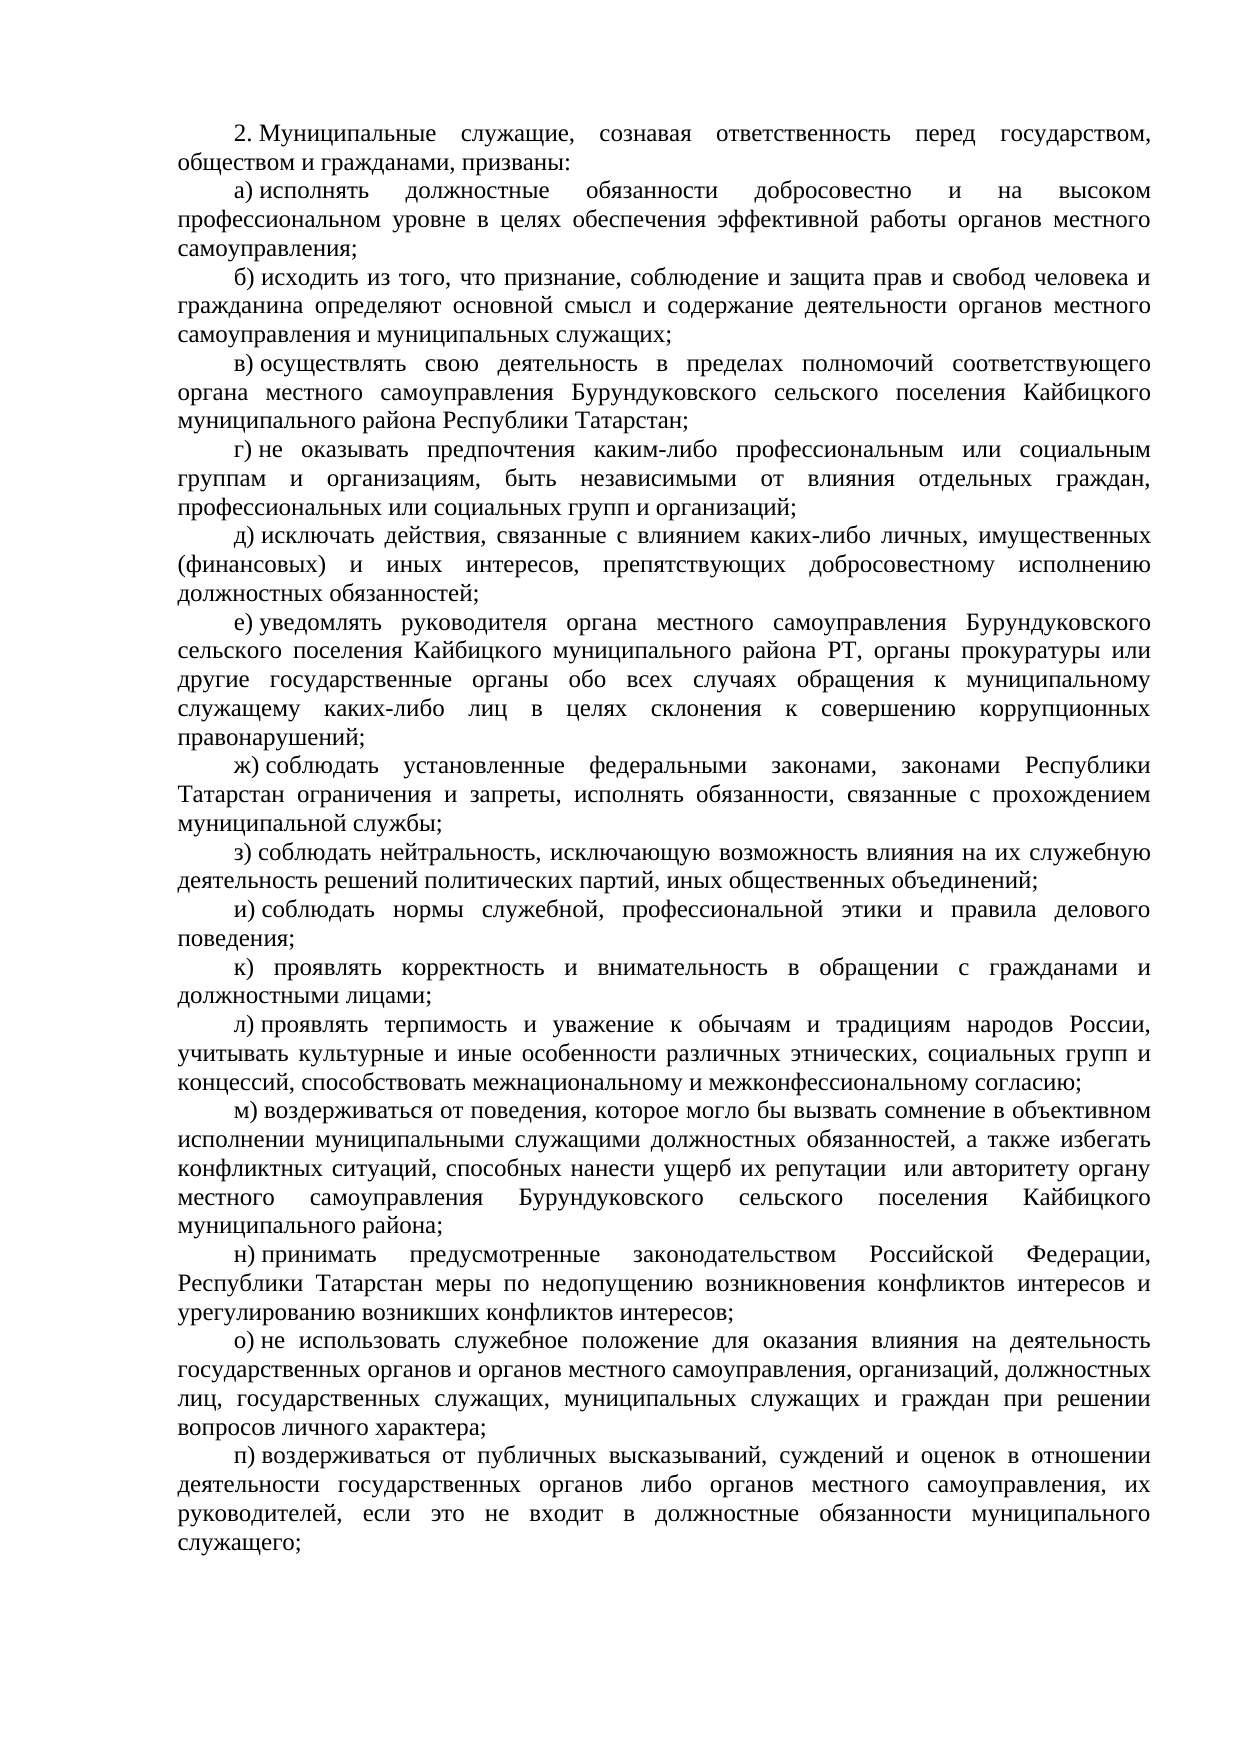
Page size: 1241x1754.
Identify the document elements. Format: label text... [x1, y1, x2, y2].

text в) осуществлять свою деятельность в пределах полномочий соответствующего органа местного самоуправления Бурундуковского сельского поселения Кайбицкого муниципального района Республики Татарстан; [177, 348, 1152, 434]
text п) воздерживаться от публичных высказываний, суждений и оценок в отношении деятельности государственных органов либо органов местного самоуправления, их руководителей, если это не входит в должностные обязанности муниципального служащего; [177, 1441, 1152, 1556]
text д) исключать действия, связанные с влиянием каких-либо личных, имущественных (финансовых) и иных интересов, препятствующих добросовестному исполнению должностных обязанностей; [177, 521, 1152, 607]
text н) принимать предусмотренные законодательством Российской Федерации, Республики Татарстан меры по недопущению возникновения конфликтов интересов и урегулированию возникших конфликтов интересов; [177, 1239, 1152, 1326]
text л) проявлять терпимость и уважение к обычаям и традициям народов России, учитывать культурные и иные особенности различных этнических, социальных групп и концессий, способствовать межнациональному и межконфессиональному согласию; [177, 1009, 1152, 1096]
text е) уведомлять руководителя органа местного самоуправления Бурундуковского сельского поселения Кайбицкого муниципального района РТ, органы прокуратуры или другие государственные органы обо всех случаях обращения к муниципальному служащему каких-либо лиц в целях склонения к совершению коррупционных правонарушений; [177, 607, 1152, 751]
text з) соблюдать нейтральность, исключающую возможность влияния на их служебную деятельность решений политических партий, иных общественных объединений; [177, 837, 1152, 894]
text г) не оказывать предпочтения каким-либо профессиональным или социальным группам и организациям, быть независимыми от влияния отдельных граждан, профессиональных или социальных групп и организаций; [177, 434, 1152, 521]
text и) соблюдать нормы служебной, профессиональной этики и правила делового поведения; [177, 894, 1152, 952]
text к) проявлять корректность и внимательность в обращении с гражданами и должностными лицами; [177, 952, 1152, 1009]
text ж) соблюдать установленные федеральными законами, законами Республики Татарстан ограничения и запреты, исполнять обязанности, связанные с прохождением муниципальной службы; [177, 751, 1152, 837]
text м) воздерживаться от поведения, которое могло бы вызвать сомнение в объективном исполнении муниципальными служащими должностных обязанностей, а также избегать конфликтных ситуаций, способных нанести ущерб их репутации или авторитету органу местного самоуправления Бурундуковского сельского поселения Кайбицкого муниципального района; [177, 1096, 1152, 1239]
text а) исполнять должностные обязанности добросовестно и на высоком профессиональном уровне в целях обеспечения эффективной работы органов местного самоуправления; [177, 176, 1152, 262]
text 2. Муниципальные служащие, сознавая ответственность перед государством, обществом и гражданами, призваны: [177, 118, 1152, 176]
text о) не использовать служебное положение для оказания влияния на деятельность государственных органов и органов местного самоуправления, организаций, должностных лиц, государственных служащих, муниципальных служащих и граждан при решении вопросов личного характера; [177, 1326, 1152, 1441]
text б) исходить из того, что признание, соблюдение и защита прав и свобод человека и гражданина определяют основной смысл и содержание деятельности органов местного самоуправления и муниципальных служащих; [177, 262, 1152, 348]
